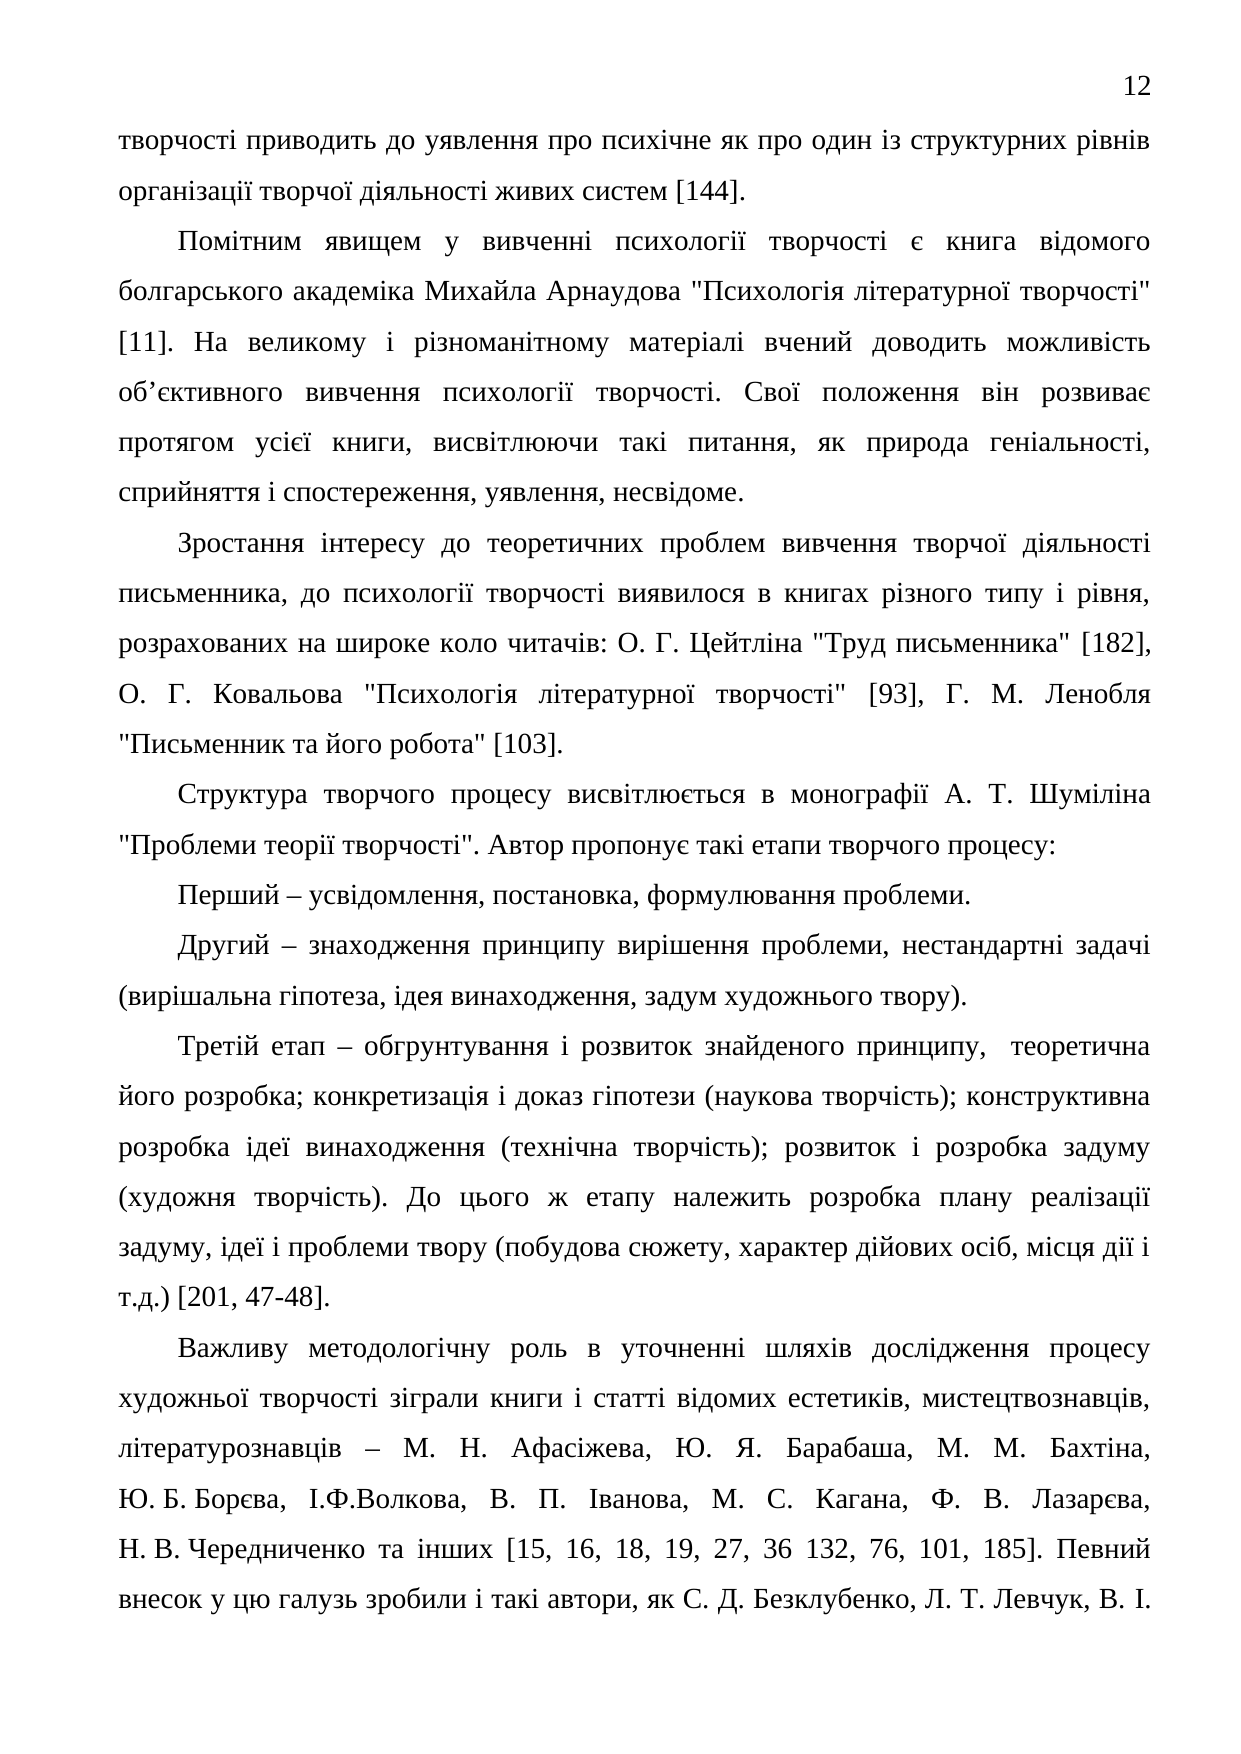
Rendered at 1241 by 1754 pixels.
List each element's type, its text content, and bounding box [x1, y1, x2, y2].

text Перший – усвідомлення, постановка, формулювання проблеми. [118, 877, 1152, 911]
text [118, 122, 1152, 206]
text Третій етап – обгрунтування і розвиток знайденого принципу, теоретична його розробка; конкретизація і доказ гіпотези (наукова творчість); конструктивна розробка ідеї винаходження (технічна творчість); розвиток і розробка задуму (художня творчість). До цього ж етапу належить розробка плану реалізації задуму, ідеї і проблеми твору (побудова сюжету, характер дійових осіб, місця дії і т.д.) [201, 47-48]. [118, 1028, 1152, 1313]
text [118, 1330, 1152, 1615]
text Зростання інтересу до теоретичних проблем вивчення творчої діяльності письменника, до психології творчості виявилося в книгах різного типу і рівня, розрахованих на широке коло читачів: О. Г. Цейтліна "Труд письменника" [182], О. Г. Ковальова "Психологія літературної творчості" [93], Г. М. Ленобля "Письменник та його робота" [103]. [118, 525, 1152, 760]
text Структура творчого процесу висвітлюється в монографії А. Т. Шуміліна "Проблеми теорії творчості". Автор пропонує такі етапи творчого процесу: [118, 776, 1152, 860]
text Помітним явищем у вивченні психології творчості є книга відомого болгарського академіка Михайла Арнаудова "Психологія літературної творчості" [11]. На великому і різноманітному матеріалі вчений доводить можливість об’єктивного вивчення психології творчості. Свої положення він розвиває протягом усієї книги, висвітлюючи такі питання, як природа геніальності, сприйняття і спостереження, уявлення, несвідоме. [118, 223, 1152, 508]
text Другий – знаходження принципу вирішення проблеми, нестандартні задачі (вирішальна гіпотеза, ідея винаходження, задум художнього твору). [118, 927, 1152, 1011]
